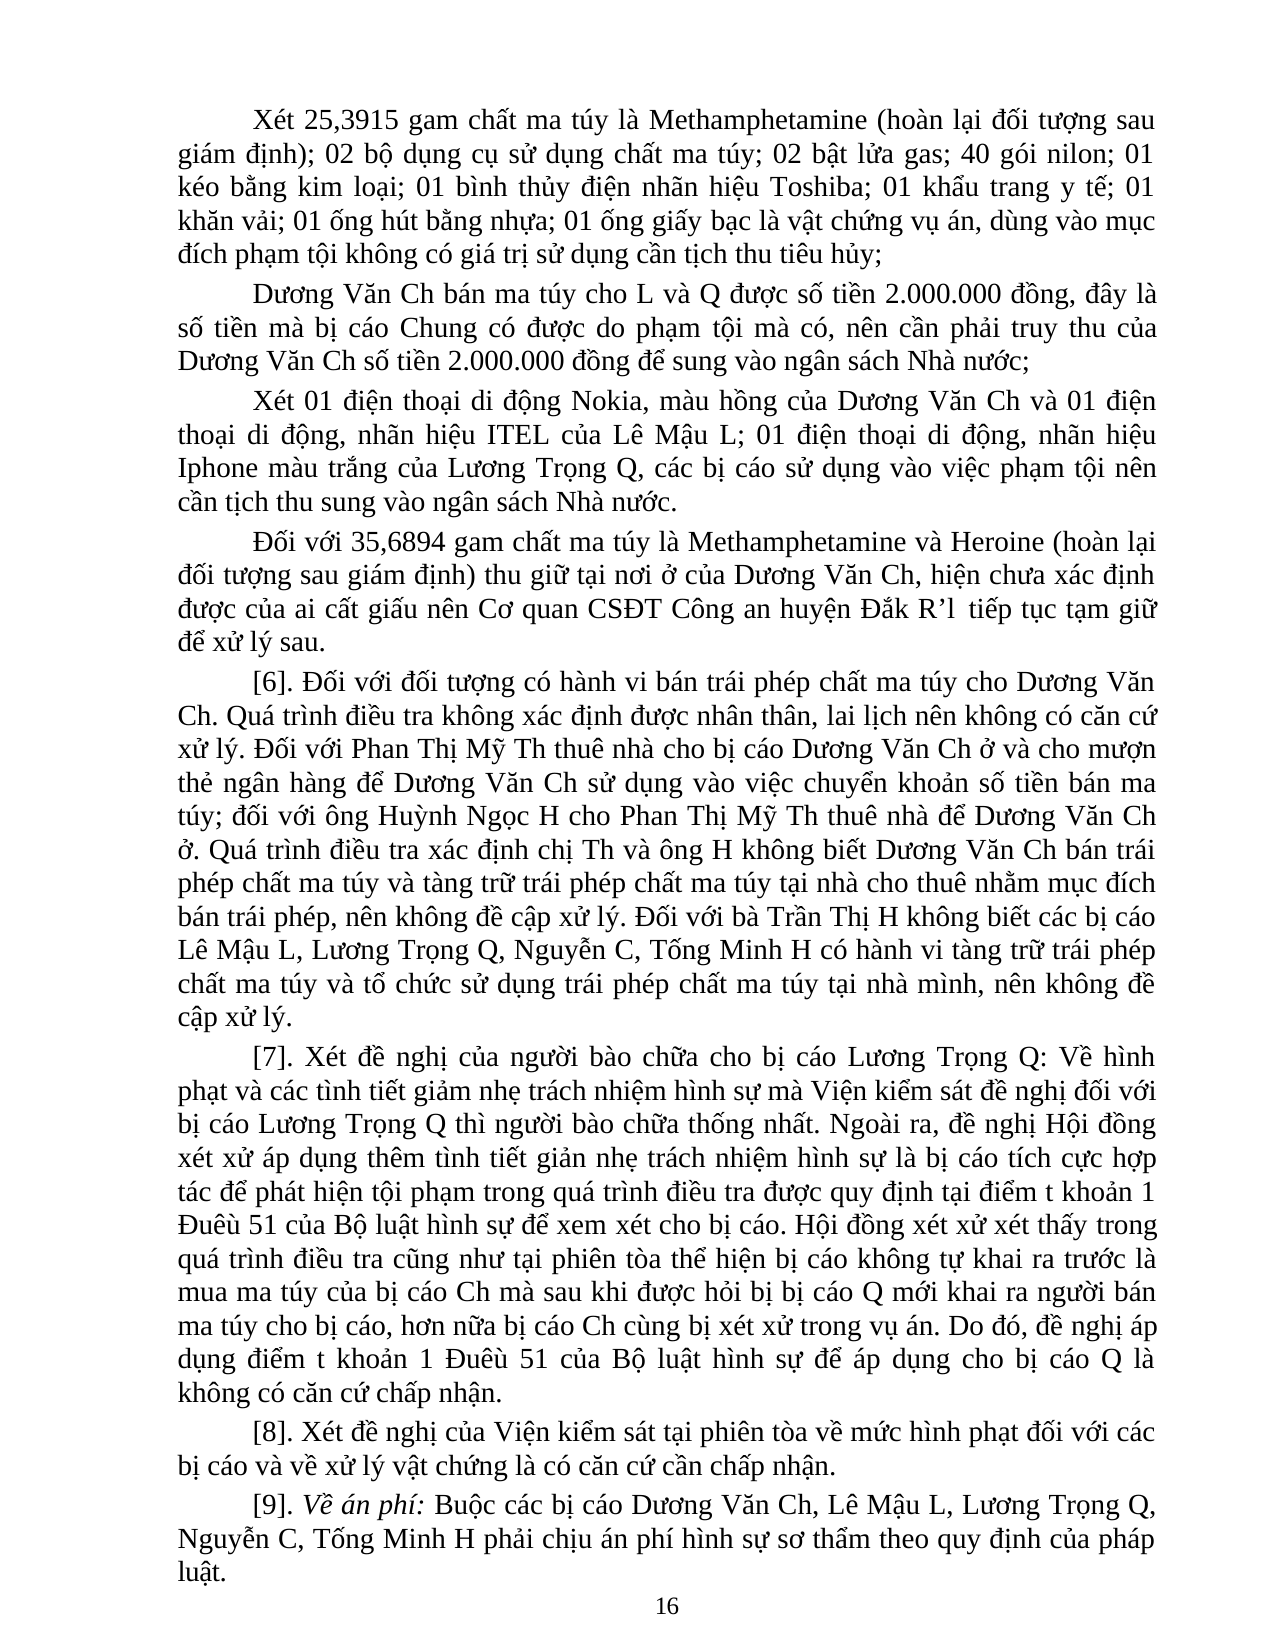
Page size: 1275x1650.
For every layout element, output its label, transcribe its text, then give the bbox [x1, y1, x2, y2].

text [6]. Đối với đối tượng có hành vi bán trái phép chất ma túy cho Dương Văn Ch. Quá trình điều tra không xác định được nhân thân, lai lịch nên không có căn cứ xử lý. Đối với Phan Thị Mỹ Th thuê nhà cho bị cáo Dương Văn Ch ở và cho mượn thẻ ngân hàng để Dương Văn Ch sử dụng vào việc chuyển khoản số tiền bán ma túy; đối với ông Huỳnh Ngọc H cho Phan Thị Mỹ Th thuê nhà để Dương Văn Ch ở. Quá trình điều tra xác định chị Th và ông H không biết Dương Văn Ch bán trái phép chất ma túy và tàng trữ trái phép chất ma túy tại nhà cho thuê nhằm mục đích bán trái phép, nên không đề cập xử lý. Đối với bà Trần Thị H không biết các bị cáo Lê Mậu L, Lương Trọng Q, Nguyễn C, Tống Minh H có hành vi tàng trữ trái phép chất ma túy và tổ chức sử dụng trái phép chất ma túy tại nhà mình, nên không đề cập xử lý. [177, 664, 1157, 1033]
text Đối với 35,6894 gam chất ma túy là Methamphetamine và Heroine (hoàn lại đối tượng sau giám định) thu giữ tại nơi ở của Dương Văn Ch, hiện chưa xác định được của ai cất giấu nên Cơ quan CSĐT Công an huyện Đắk R’l tiếp tục tạm giữ để xử lý sau. [177, 524, 1157, 658]
text Dương Văn Ch bán ma túy cho L và Q được số tiền 2.000.000 đồng, đây là số tiền mà bị cáo Chung có được do phạm tội mà có, nên cần phải truy thu của Dương Văn Ch số tiền 2.000.000 đồng để sung vào ngân sách Nhà nước; [177, 276, 1158, 377]
text Xét 25,3915 gam chất ma túy là Methamphetamine (hoàn lại đối tượng sau giám định); 02 bộ dụng cụ sử dụng chất ma túy; 02 bật lửa gas; 40 gói nilon; 01 kéo bằng kim loại; 01 bình thủy điện nhãn hiệu Toshiba; 01 khẩu trang y tế; 01 khăn vải; 01 ống hút bằng nhựa; 01 ống giấy bạc là vật chứng vụ án, dùng vào mục đích phạm tội không có giá trị sử dụng cần tịch thu tiêu hủy; [177, 102, 1157, 270]
text Xét 01 điện thoại di động Nokia, màu hồng của Dương Văn Ch và 01 điện thoại di động, nhãn hiệu ITEL của Lê Mậu L; 01 điện thoại di động, nhãn hiệu Iphone màu trắng của Lương Trọng Q, các bị cáo sử dụng vào việc phạm tội nên cần tịch thu sung vào ngân sách Nhà nước. [177, 383, 1158, 517]
text [8]. Xét đề nghị của Viện kiểm sát tại phiên tòa về mức hình phạt đối với các bị cáo và về xử lý vật chứng là có căn cứ cần chấp nhận. [177, 1414, 1156, 1482]
text [9]. Về án phí: Buộc các bị cáo Dương Văn Ch, Lê Mậu L, Lương Trọng Q, Nguyễn C, Tống Minh H phải chịu án phí hình sự sơ thẩm theo quy định của pháp luật. [177, 1487, 1157, 1588]
text [7]. Xét đề nghị của người bào chữa cho bị cáo Lương Trọng Q: Về hình phạt và các tình tiết giảm nhẹ trách nhiệm hình sự mà Viện kiểm sát đề nghị đối với bị cáo Lương Trọng Q thì người bào chữa thống nhất. Ngoài ra, đề nghị Hội đồng xét xử áp dụng thêm tình tiết giản nhẹ trách nhiệm hình sự là bị cáo tích cực hợp tác để phát hiện tội phạm trong quá trình điều tra được quy định tại điểm t khoản 1 Đuêù 51 của Bộ luật hình sự để xem xét cho bị cáo. Hội đồng xét xử xét thấy trong quá trình điều tra cũng như tại phiên tòa thể hiện bị cáo không tự khai ra trước là mua ma túy của bị cáo Ch mà sau khi được hỏi bị bị cáo Q mới khai ra người bán ma túy cho bị cáo, hơn nữa bị cáo Ch cùng bị xét xử trong vụ án. Do đó, đề nghị áp dụng điểm t khoản 1 Đuêù 51 của Bộ luật hình sự để áp dụng cho bị cáo Q là không có căn cứ chấp nhận. [177, 1039, 1158, 1408]
